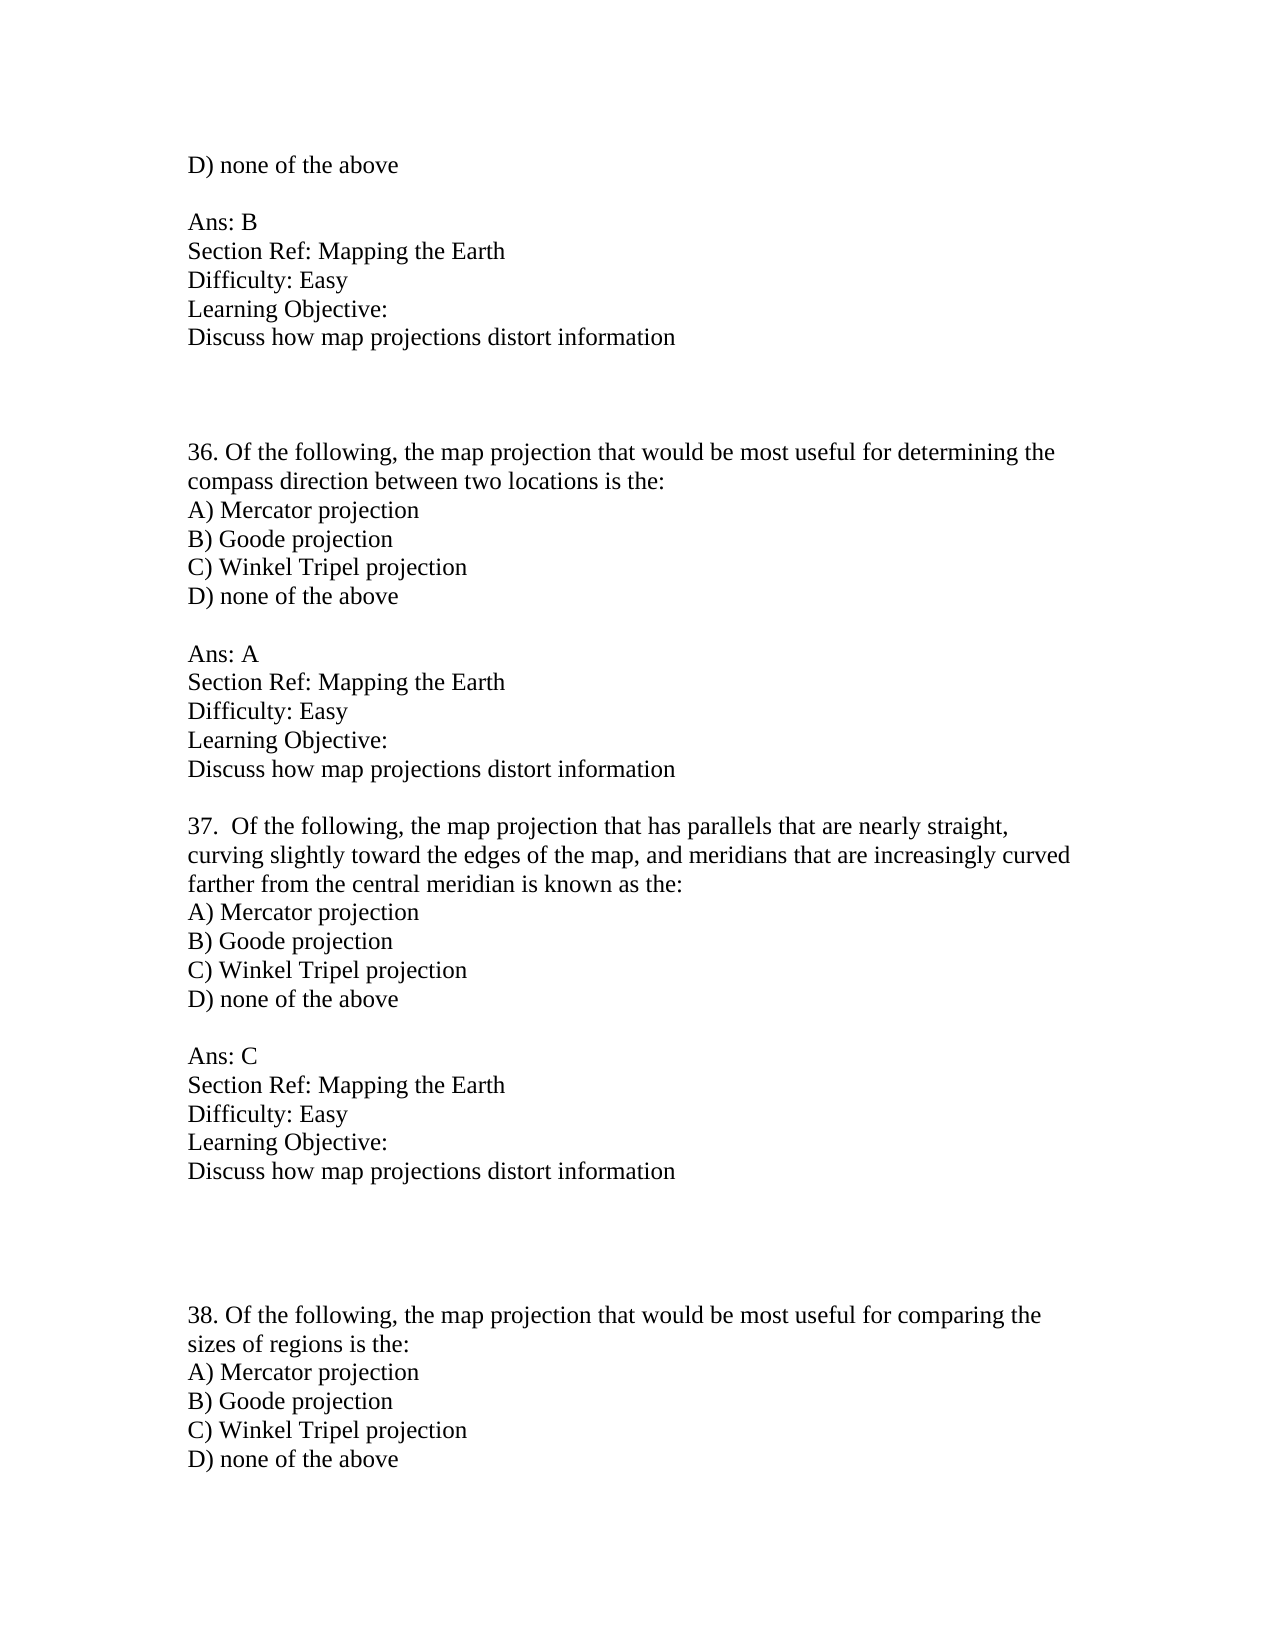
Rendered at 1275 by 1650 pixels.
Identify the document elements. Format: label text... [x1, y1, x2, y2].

text B) Goode projection [187, 524, 1087, 552]
text Difficulty: Easy [187, 265, 1087, 294]
text A) Mercator projection [187, 1357, 1087, 1386]
text Section Ref: Mapping the Earth [187, 667, 1087, 696]
text Discuss how﻿ map ﻿projections﻿ distort﻿ information [187, 322, 1087, 351]
text B) Goode projection [187, 926, 1087, 955]
text Ans: A [187, 639, 1087, 667]
text Section Ref: Mapping the Earth [187, 1070, 1087, 1099]
text Ans: B [187, 207, 1087, 236]
text D) none of the above [187, 1444, 1087, 1472]
text D) none of the above [187, 150, 1087, 179]
text Discuss how﻿ map ﻿projections﻿ distort﻿ information [187, 754, 1087, 782]
text Difficulty: Easy [187, 696, 1087, 725]
text B) Goode projection [187, 1386, 1087, 1415]
text 37. Of the following, the map projection that has parallels that are nearly straight, curving slightly toward the edges of the map, and meridians that are increasingly curved farther from the central meridian is known as the: [187, 811, 1087, 897]
text A) Mercator projection [187, 897, 1087, 926]
text Discuss how﻿ map ﻿projections﻿ distort﻿ information [187, 1156, 1087, 1185]
text C) Winkel Tripel projection [187, 552, 1087, 581]
text C) Winkel Tripel projection [187, 955, 1087, 984]
text D) none of the above [187, 984, 1087, 1012]
text Section Ref: Mapping the Earth [187, 236, 1087, 265]
text Learning Objective: [187, 725, 1087, 754]
text Learning Objective: [187, 294, 1087, 322]
text 38. Of the following, the map projection that would be most useful for comparing the sizes of regions is the: [187, 1300, 1087, 1357]
text Ans: C [187, 1041, 1087, 1070]
text C) Winkel Tripel projection [187, 1415, 1087, 1444]
text Learning Objective: [187, 1127, 1087, 1156]
text Difficulty: Easy [187, 1099, 1087, 1127]
text A) Mercator projection [187, 495, 1087, 524]
text D) none of the above [187, 581, 1087, 610]
text 36. Of the following, the map projection that would be most useful for determining the compass direction between two locations is the: [187, 437, 1087, 495]
